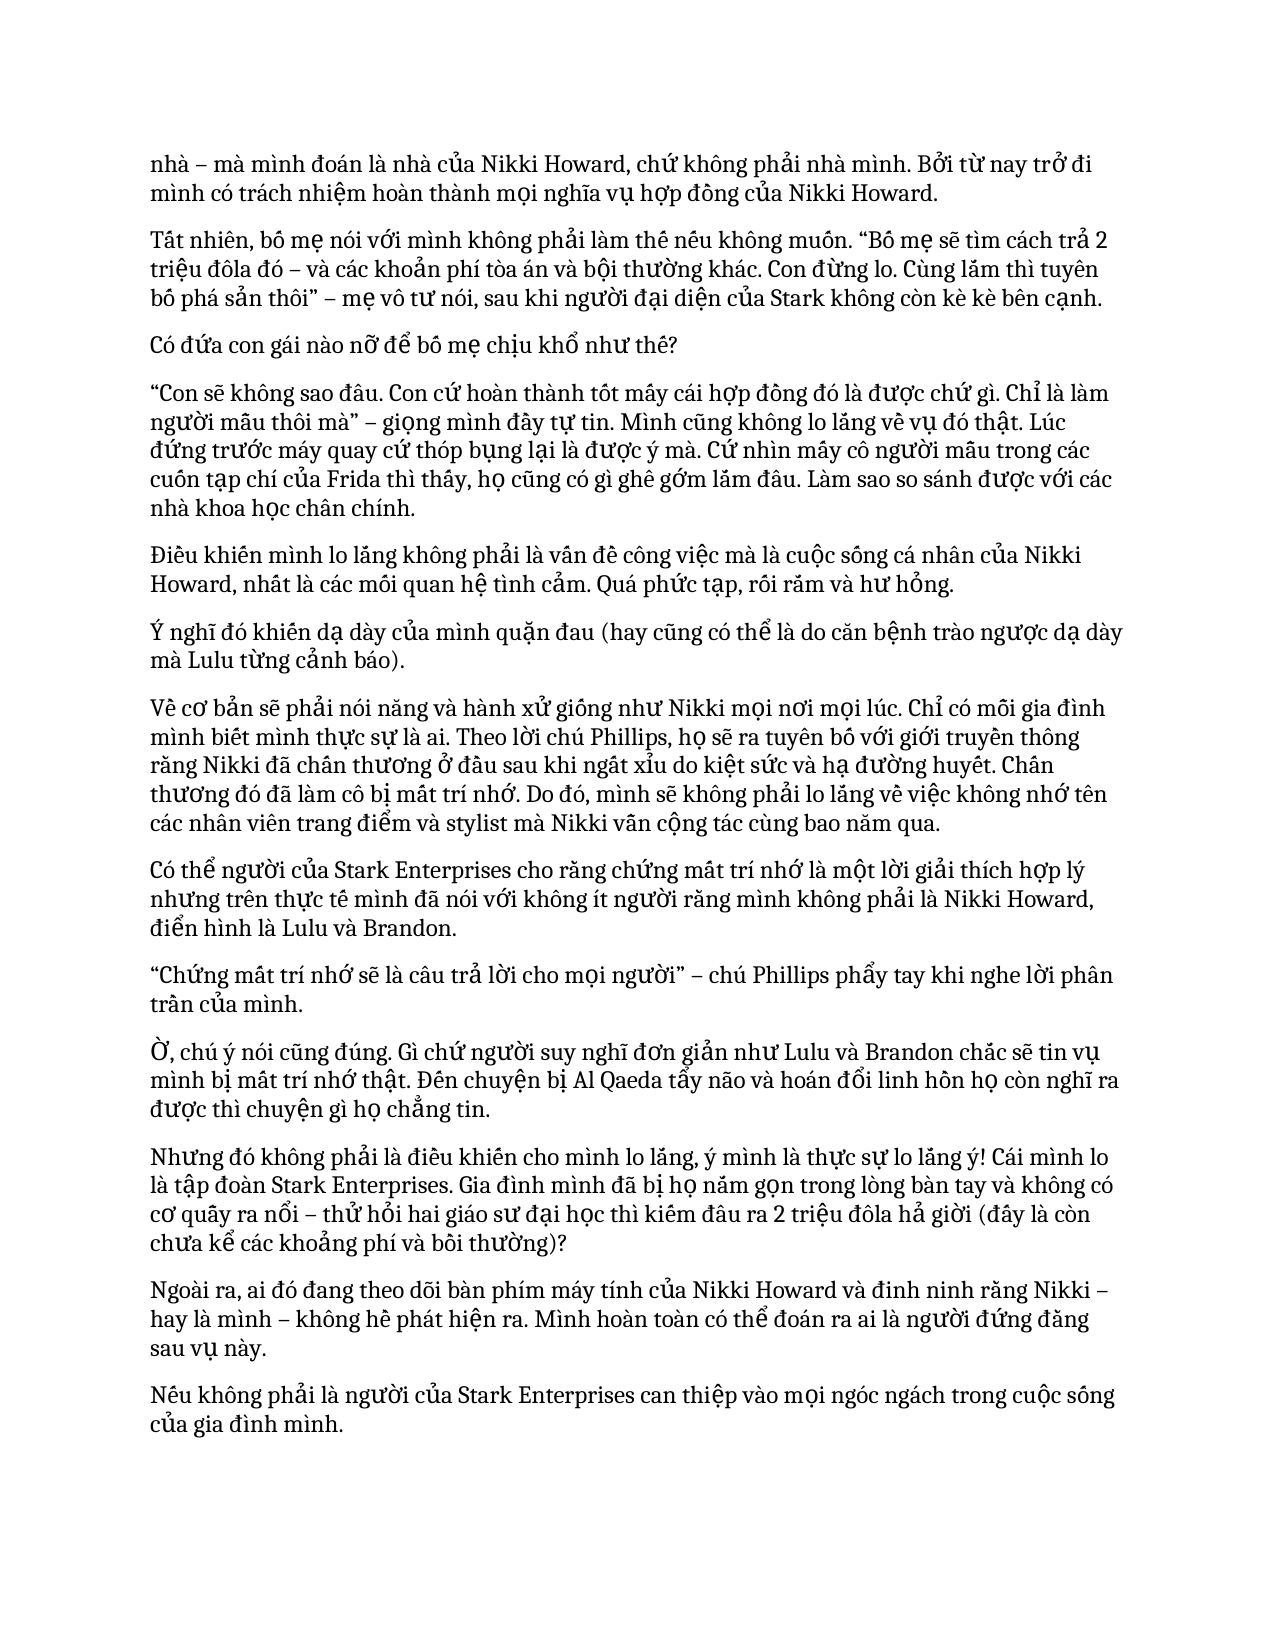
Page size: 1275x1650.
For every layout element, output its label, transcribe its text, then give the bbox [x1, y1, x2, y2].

text Có thể người của Stark Enterprises cho rằng chứng mất trí nhớ là một lời giải thích hợp lý nhưng trên thực tế mình đã nói với không ít người rằng mình không phải là Nikki Howard, điển hình là Lulu và Brandon. [150, 856, 1125, 942]
text Ý nghĩ đó khiến dạ dày của mình quặn đau (hay cũng có thể là do căn bệnh trào ngược dạ dày mà Lulu từng cảnh báo). [150, 617, 1125, 675]
text Điều khiến mình lo lắng không phải là vấn đề công việc mà là cuộc sống cá nhân của Nikki Howard, nhất là các mối quan hệ tình cảm. Quá phức tạp, rối rắm và hư hỏng. [150, 541, 1125, 599]
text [150, 150, 1125, 207]
text Ờ, chú ý nói cũng đúng. Gì chứ người suy nghĩ đơn giản như Lulu và Brandon chắc sẽ tin vụ mình bị mất trí nhớ thật. Đến chuyện bị Al Qaeda tẩy não và hoán đổi linh hồn họ còn nghĩ ra được thì chuyện gì họ chẳng tin. [150, 1037, 1125, 1124]
text Ngoài ra, ai đó đang theo dõi bàn phím máy tính của Nikki Howard và đinh ninh rằng Nikki – hay là mình – không hề phát hiện ra. Mình hoàn toàn có thể đoán ra ai là người đứng đằng sau vụ này. [150, 1276, 1125, 1362]
text Nhưng đó không phải là điều khiến cho mình lo lắng, ý mình là thực sự lo lắng ý! Cái mình lo là tập đoàn Stark Enterprises. Gia đình mình đã bị họ nắm gọn trong lòng bàn tay và không có cơ quẫy ra nổi – thử hỏi hai giáo sư đại học thì kiếm đâu ra 2 triệu đôla hả giời (đấy là còn chưa kể các khoảng phí và bồi thường)? [150, 1142, 1125, 1257]
text Tất nhiên, bố mẹ nói với mình không phải làm thế nếu không muốn. “Bố mẹ sẽ tìm cách trả 2 triệu đôla đó – và các khoản phí tòa án và bội thường khác. Con đừng lo. Cùng lắm thì tuyên bố phá sản thôi” – mẹ vô tư nói, sau khi người đại diện của Stark không còn kè kè bên cạnh. [150, 226, 1125, 312]
text Nếu không phải là người của Stark Enterprises can thiệp vào mọi ngóc ngách trong cuộc sống của gia đình mình. [150, 1381, 1125, 1439]
text Về cơ bản sẽ phải nói năng và hành xử giống như Nikki mọi nơi mọi lúc. Chỉ có mỗi gia đình mình biết mình thực sự là ai. Theo lời chú Phillips, họ sẽ ra tuyên bố với giới truyền thông rằng Nikki đã chấn thương ở đầu sau khi ngất xỉu do kiệt sức và hạ đường huyết. Chấn thương đó đã làm cô bị mất trí nhớ. Do đó, mình sẽ không phải lo lắng về việc không nhớ tên các nhân viên trang điểm và stylist mà Nikki vẫn cộng tác cùng bao năm qua. [150, 694, 1125, 837]
text “Chứng mất trí nhớ sẽ là câu trả lời cho mọi người” – chú Phillips phẩy tay khi nghe lời phân trần của mình. [150, 961, 1125, 1019]
text “Con sẽ không sao đâu. Con cứ hoàn thành tốt mấy cái hợp đồng đó là được chứ gì. Chỉ là làm người mẫu thôi mà” – giọng mình đầy tự tin. Mình cũng không lo lắng về vụ đó thật. Lúc đứng trước máy quay cứ thóp bụng lại là được ý mà. Cứ nhìn mấy cô người mẫu trong các cuốn tạp chí của Frida thì thấy, họ cũng có gì ghê gớm lắm đâu. Làm sao so sánh được với các nhà khoa học chân chính. [150, 379, 1125, 522]
text Có đứa con gái nào nỡ để bố mẹ chịu khổ như thế? [150, 331, 1125, 360]
